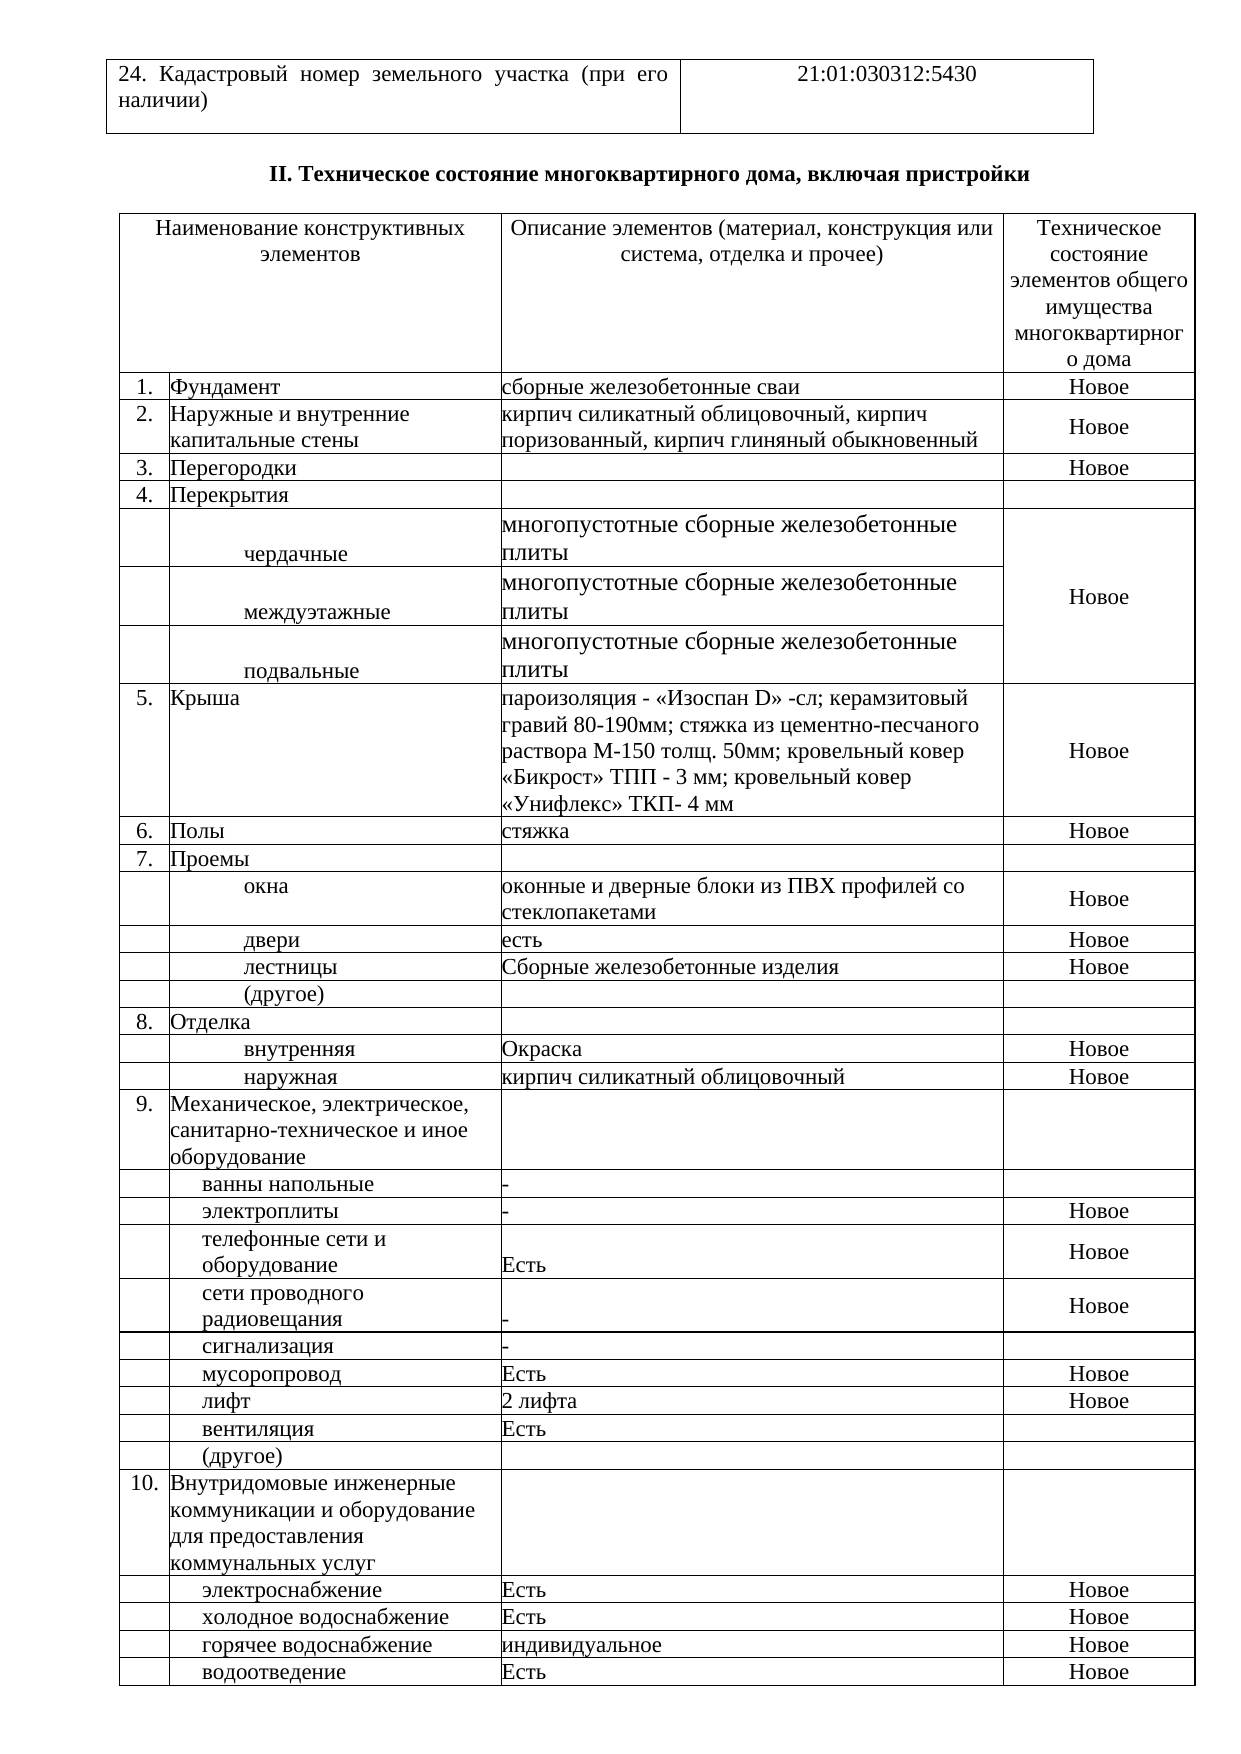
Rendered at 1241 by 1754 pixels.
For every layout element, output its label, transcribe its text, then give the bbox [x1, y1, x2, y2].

table_cell окна [170, 872, 501, 925]
table_cell [120, 1198, 169, 1224]
table_cell [502, 981, 1003, 1007]
table_cell многопустотные сборные железобетонные плиты [502, 509, 1003, 566]
text II. Техническое состояние многоквартирного дома, включая пристройки [118, 160, 1181, 186]
table_cell Новое [1004, 817, 1194, 843]
table_cell [502, 1090, 1003, 1169]
table_header Описание элементов (материал, конструкция или система, отделка и прочее) [502, 214, 1003, 372]
table_cell Есть [502, 1225, 1003, 1278]
table_cell [502, 481, 1003, 508]
table_cell электроплиты [170, 1198, 501, 1224]
table_cell [1004, 1008, 1194, 1034]
table_cell - [502, 1198, 1003, 1224]
table_cell 2. [120, 400, 169, 453]
table_cell Перекрытия [170, 481, 501, 508]
table_cell кирпич силикатный облицовочный, кирпич поризованный, кирпич глиняный обыкновенный [502, 400, 1003, 453]
table_cell [1004, 481, 1194, 508]
table_cell горячее водоснабжение [170, 1631, 501, 1657]
table_cell Есть [502, 1658, 1003, 1684]
table_cell [120, 1442, 169, 1468]
table_cell Есть [502, 1576, 1003, 1602]
table_cell 9. [120, 1090, 169, 1169]
table_cell многопустотные сборные железобетонные плиты [502, 626, 1003, 683]
table_cell [120, 567, 169, 625]
table_cell пароизоляция - «Изоспан D» -сл; керамзитовый гравий 80-190мм; стяжка из цементно-песчаного раствора М-150 толщ. 50мм; кровельный ковер «Бикрост» ТПП - 3 мм; кровельный ковер «Унифлекс» ТКП- 4 мм [502, 684, 1003, 816]
table_cell Перегородки [170, 454, 501, 480]
table_cell 8. [120, 1008, 169, 1034]
table_cell Новое [1004, 1387, 1194, 1414]
table_cell Новое [1004, 1198, 1194, 1224]
table_cell [120, 1360, 169, 1386]
table_cell Новое [1004, 953, 1194, 979]
table_cell Крыша [170, 684, 501, 816]
table_cell Новое [1004, 1360, 1194, 1386]
table_cell 6. [120, 817, 169, 843]
table_cell [120, 1279, 169, 1331]
table_cell [120, 1631, 169, 1657]
table_cell 24. Кадастровый номер земельного участка (при его наличии) [107, 60, 680, 132]
table_cell - [502, 1333, 1003, 1359]
table_cell Новое [1004, 1658, 1194, 1684]
table_cell Внутридомовые инженерные коммуникации и оборудование для предоставления коммунальных услуг [170, 1470, 501, 1575]
table_cell Фундамент [170, 373, 501, 399]
table_cell Наружные и внутренние капитальные стены [170, 400, 501, 453]
table_cell [120, 1576, 169, 1602]
table_cell Новое [1004, 1603, 1194, 1630]
table_header Наименование конструктивных элементов [120, 214, 501, 372]
table_cell 7. [120, 845, 169, 871]
table_cell Сборные железобетонные изделия [502, 953, 1003, 979]
table_cell Новое [1004, 1035, 1194, 1062]
table_cell внутренняя [170, 1035, 501, 1062]
table_cell Новое [1004, 1631, 1194, 1657]
table_cell [1004, 1090, 1194, 1169]
table_cell [502, 1470, 1003, 1575]
table_cell [1004, 1415, 1194, 1441]
table_header Техническое состояние элементов общего имущества многоквартирного дома [1004, 214, 1194, 372]
table_cell многопустотные сборные железобетонные плиты [502, 567, 1003, 625]
table_cell - [502, 1279, 1003, 1331]
table_cell Отделка [170, 1008, 501, 1034]
table_cell (другое) [170, 1442, 501, 1468]
table_cell Новое [1004, 926, 1194, 952]
table_cell [120, 926, 169, 952]
table_cell [120, 1387, 169, 1414]
table_cell 21:01:030312:5430 [681, 60, 1093, 132]
table_cell Окраска [502, 1035, 1003, 1062]
table_cell оконные и дверные блоки из ПВХ профилей со стеклопакетами [502, 872, 1003, 925]
table_cell Новое [1004, 1063, 1194, 1089]
table_cell Новое [1004, 400, 1194, 453]
table_cell Есть [502, 1415, 1003, 1441]
table_cell Новое [1004, 684, 1194, 816]
table_cell (другое) [170, 981, 501, 1007]
table_cell [120, 1333, 169, 1359]
table_cell лифт [170, 1387, 501, 1414]
table_cell холодное водоснабжение [170, 1603, 501, 1630]
table_cell [1004, 981, 1194, 1007]
table_cell водоотведение [170, 1658, 501, 1684]
table_cell [1004, 1470, 1194, 1575]
table_cell ванны напольные [170, 1170, 501, 1197]
table_cell [120, 626, 169, 683]
table_cell 1. [120, 373, 169, 399]
table_cell Новое [1004, 1225, 1194, 1278]
table_cell [502, 454, 1003, 480]
table_cell - [502, 1170, 1003, 1197]
table_cell стяжка [502, 817, 1003, 843]
table_cell [502, 1008, 1003, 1034]
table_cell Полы [170, 817, 501, 843]
table_cell Есть [502, 1603, 1003, 1630]
table_cell лестницы [170, 953, 501, 979]
table_cell Новое [1004, 509, 1194, 683]
table_cell подвальные [170, 626, 501, 683]
table_cell вентиляция [170, 1415, 501, 1441]
table_cell [120, 1035, 169, 1062]
table_cell междуэтажные [170, 567, 501, 625]
table_cell сборные железобетонные сваи [502, 373, 1003, 399]
table_cell двери [170, 926, 501, 952]
table_cell 5. [120, 684, 169, 816]
table_cell индивидуальное [502, 1631, 1003, 1657]
table_cell есть [502, 926, 1003, 952]
table_cell наружная [170, 1063, 501, 1089]
table_cell [120, 872, 169, 925]
table_cell [120, 1415, 169, 1441]
table_cell Механическое, электрическое, санитарно-техническое и иное оборудование [170, 1090, 501, 1169]
table_cell Проемы [170, 845, 501, 871]
table_cell [120, 509, 169, 566]
table_cell [120, 953, 169, 979]
table_cell сигнализация [170, 1333, 501, 1359]
table_cell [120, 1063, 169, 1089]
table_cell [502, 1442, 1003, 1468]
table_cell 2 лифта [502, 1387, 1003, 1414]
table_cell [502, 845, 1003, 871]
table_cell [1004, 845, 1194, 871]
table_cell сети проводного радиовещания [170, 1279, 501, 1331]
table_cell [1004, 1442, 1194, 1468]
table_cell Новое [1004, 1576, 1194, 1602]
table_cell [1004, 1333, 1194, 1359]
table_cell кирпич силикатный облицовочный [502, 1063, 1003, 1089]
table_cell [120, 1170, 169, 1197]
table_cell электроснабжение [170, 1576, 501, 1602]
table_cell телефонные сети и оборудование [170, 1225, 501, 1278]
table_cell Есть [502, 1360, 1003, 1386]
table_cell Новое [1004, 1279, 1194, 1331]
table_cell чердачные [170, 509, 501, 566]
table_cell 4. [120, 481, 169, 508]
table_cell [120, 1658, 169, 1684]
table_cell [1004, 1170, 1194, 1197]
table_cell [120, 981, 169, 1007]
table_cell [120, 1225, 169, 1278]
table_cell Новое [1004, 373, 1194, 399]
table_cell 3. [120, 454, 169, 480]
table_cell 10. [120, 1470, 169, 1575]
table_cell [120, 1603, 169, 1630]
table_cell Новое [1004, 872, 1194, 925]
table_cell мусоропровод [170, 1360, 501, 1386]
table_cell Новое [1004, 454, 1194, 480]
